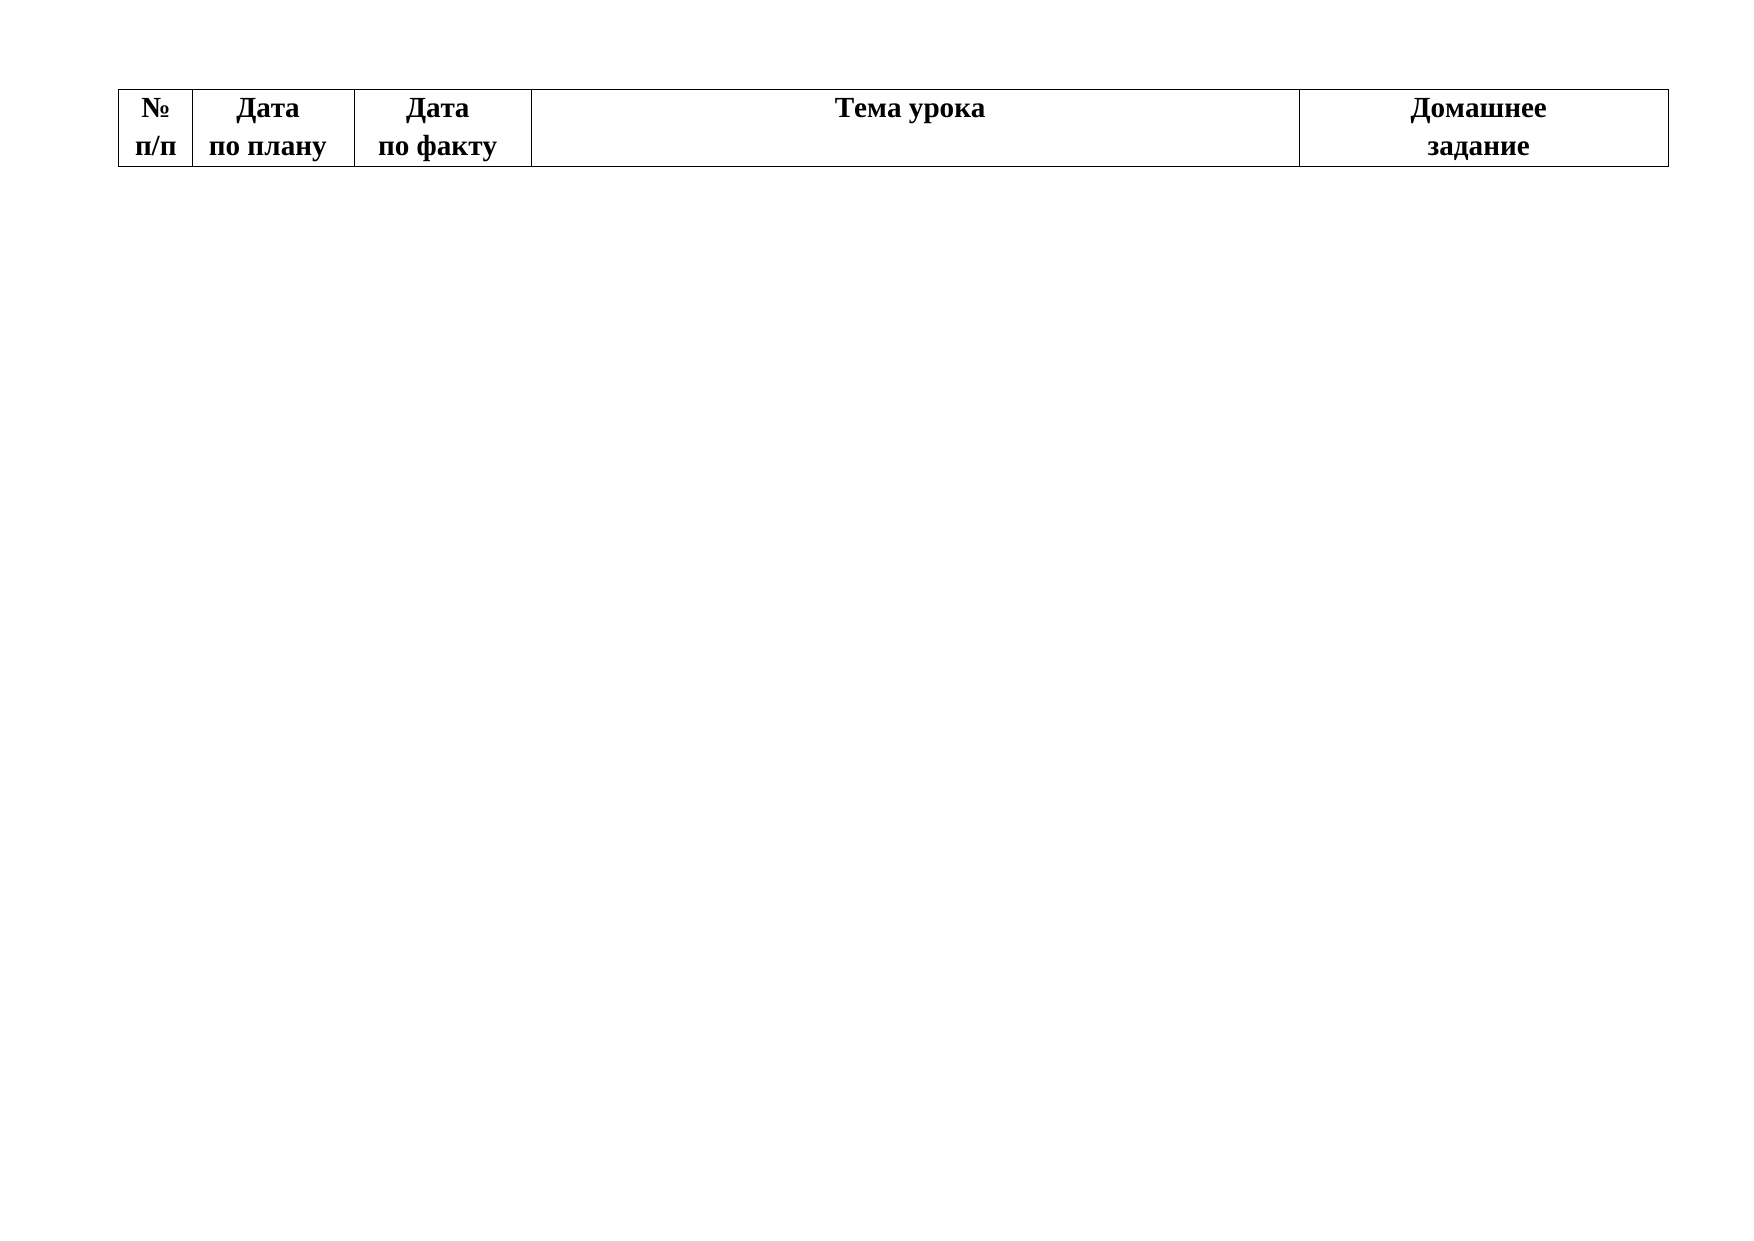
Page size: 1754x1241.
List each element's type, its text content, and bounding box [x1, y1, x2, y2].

table_header Домашнее задание [1300, 90, 1668, 166]
table_header Дата по факту [355, 90, 531, 166]
table_header № п/п [119, 90, 192, 166]
table_header Тема урока [532, 90, 1299, 166]
table_header Дата по плану [193, 90, 354, 166]
